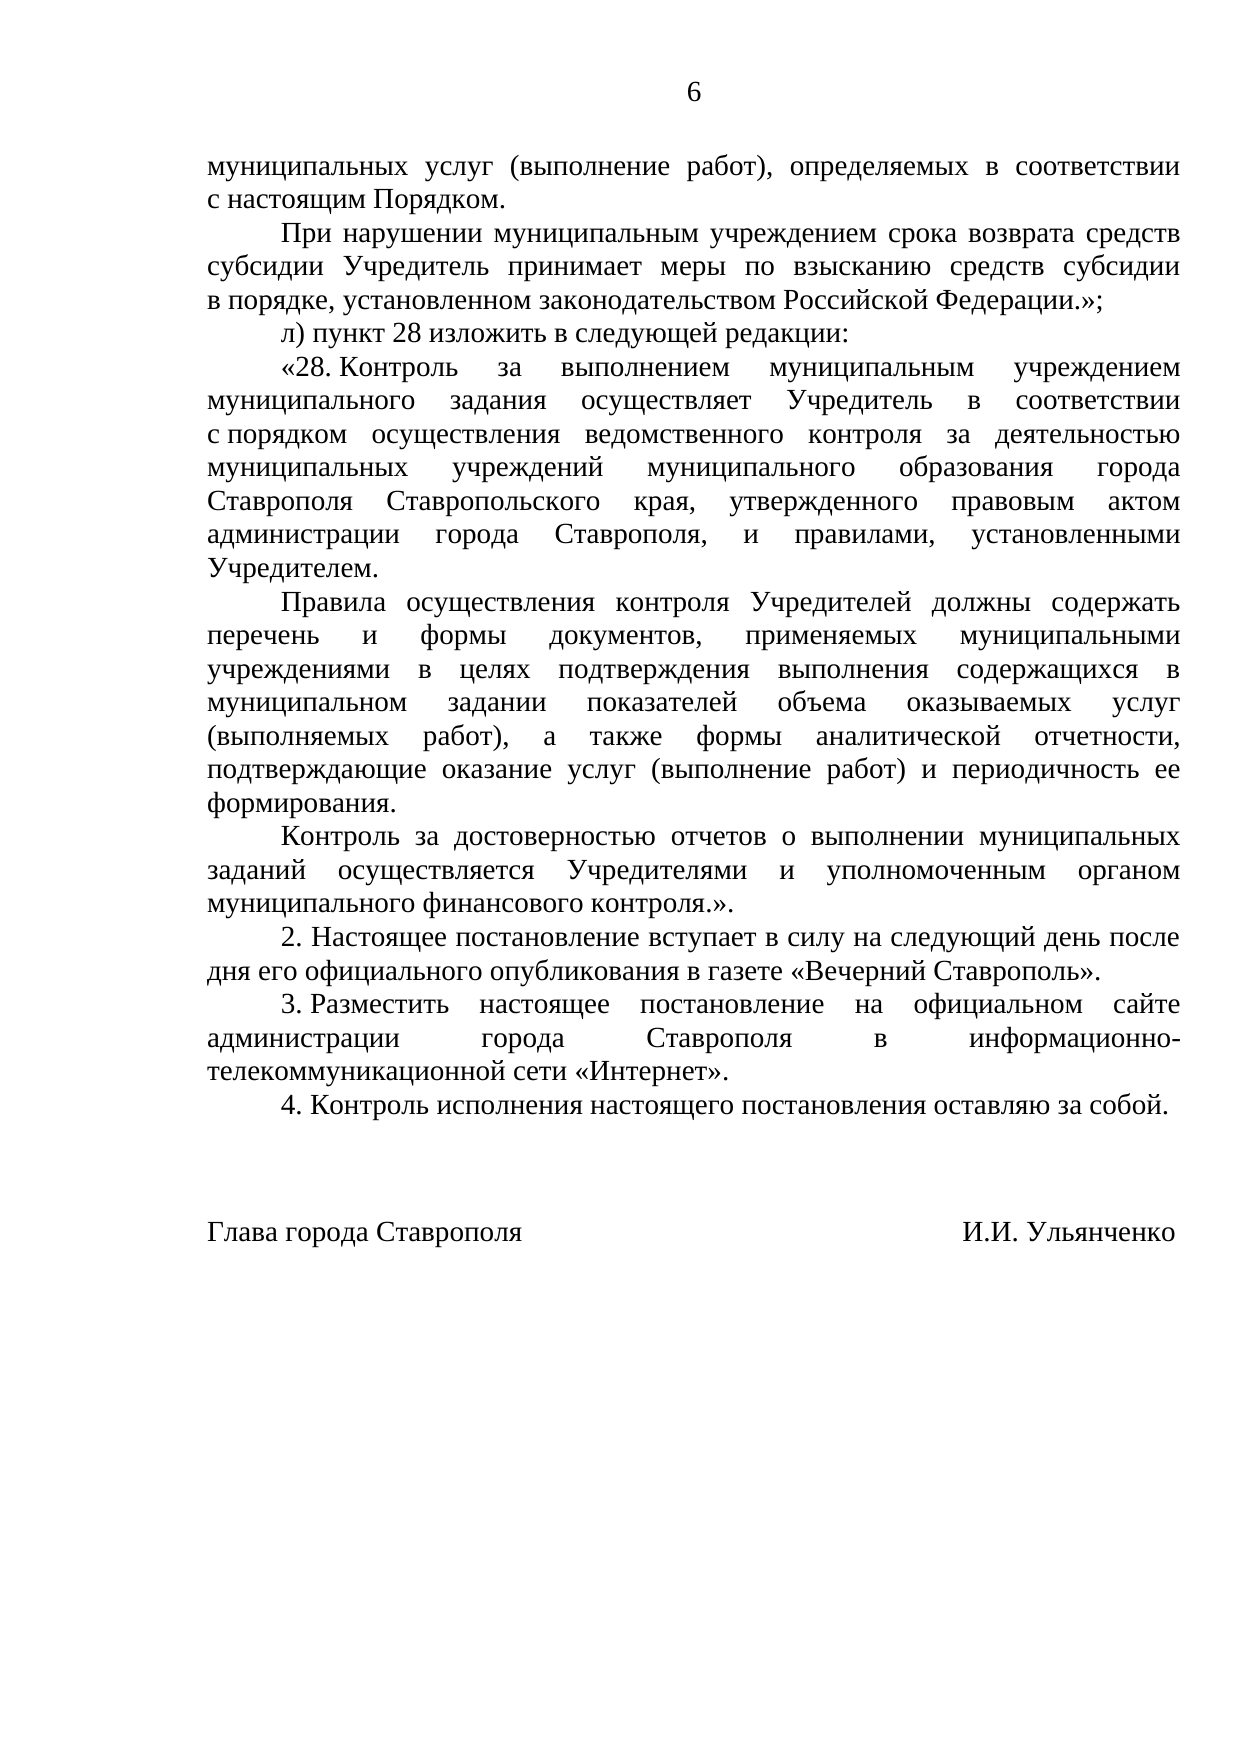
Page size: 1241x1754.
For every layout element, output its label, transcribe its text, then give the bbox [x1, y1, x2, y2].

text Контроль за достоверностью отчетов о выполнении муниципальных заданий осуществляется Учредителями и уполномоченным органом муниципального финансового контроля.». [207, 818, 1181, 919]
text 2. Настоящее постановление вступает в силу на следующий день после дня его официального опубликования в газете «Вечерний Ставрополь». [207, 919, 1181, 986]
text Глава города Ставрополя И.И. Ульянченко [207, 1221, 1181, 1246]
text Правила осуществления контроля Учредителей должны содержать перечень и формы документов, применяемых муниципальными учреждениями в целях подтверждения выполнения содержащихся в муниципальном задании показателей объема оказываемых услуг (выполняемых работ), а также формы аналитической отчетности, подтверждающие оказание услуг (выполнение работ) и периодичность ее формирования. [207, 584, 1181, 818]
text 4. Контроль исполнения настоящего постановления оставляю за собой. [207, 1087, 1181, 1120]
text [207, 148, 1181, 215]
text При нарушении муниципальным учреждением срока возврата средств субсидии Учредитель принимает меры по взысканию средств субсидии в порядке, установленном законодательством Российской Федерации.»; [207, 215, 1181, 315]
text «28. Контроль за выполнением муниципальным учреждением муниципального задания осуществляет Учредитель в соответствии с порядком осуществления ведомственного контроля за деятельностью муниципальных учреждений муниципального образования города Ставрополя Ставропольского края, утвержденного правовым актом администрации города Ставрополя, и правилами, установленными Учредителем. [207, 349, 1181, 584]
text л) пункт 28 изложить в следующей редакции: [207, 315, 1181, 349]
text 3. Разместить настоящее постановление на официальном сайте администрации города Ставрополя в информационно-телекоммуникационной сети «Интернет». [207, 986, 1181, 1087]
